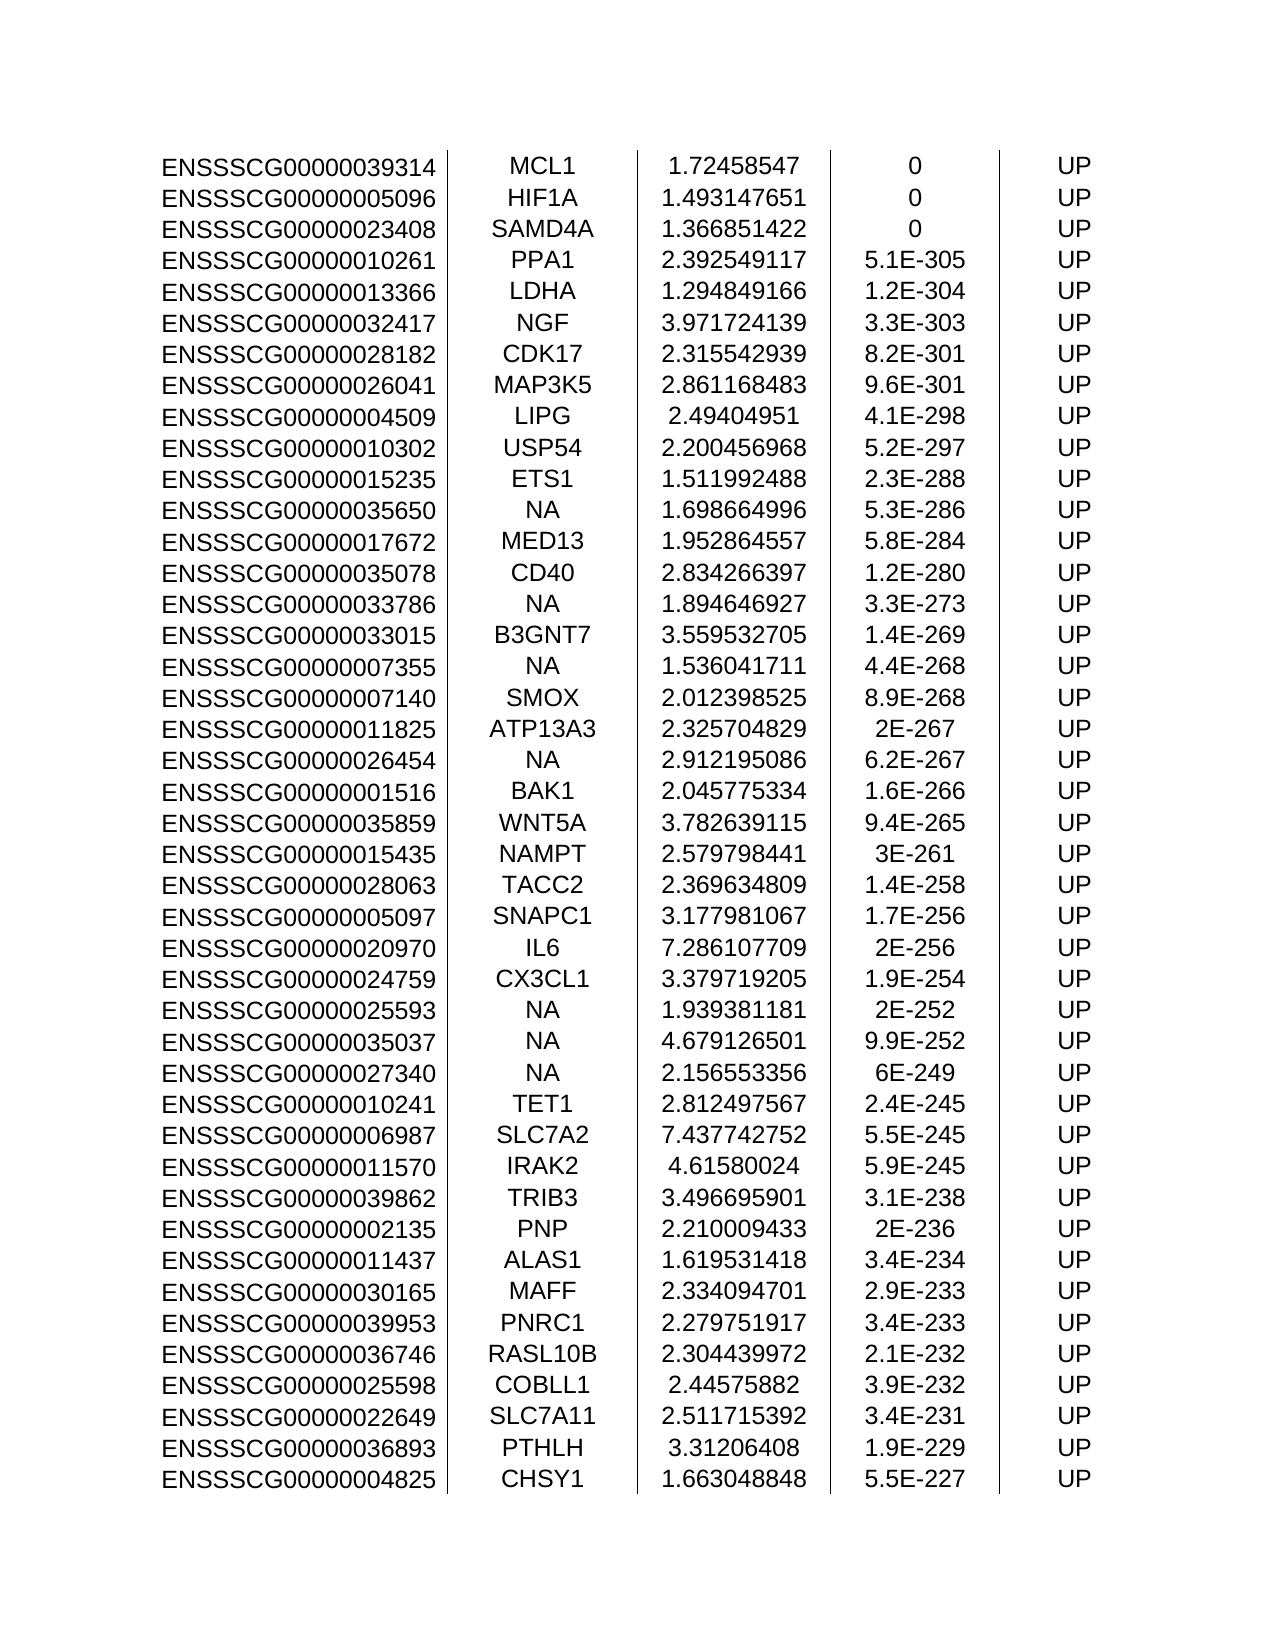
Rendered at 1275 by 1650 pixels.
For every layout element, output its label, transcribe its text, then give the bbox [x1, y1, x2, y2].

table_cell 9.6E-301 [831, 369, 999, 400]
table_cell ENSSSCG00000025598 [150, 1369, 447, 1400]
table_cell NA [448, 494, 637, 525]
table_cell 1.698664996 [638, 494, 830, 525]
table_cell UP [1000, 744, 1149, 775]
table_cell 5.3E-286 [831, 494, 999, 525]
table_cell 7.286107709 [638, 931, 830, 962]
table_cell ENSSSCG00000026454 [150, 744, 447, 775]
table_cell 3.31206408 [638, 1431, 830, 1462]
table_cell UP [1000, 181, 1149, 212]
table_cell UP [1000, 1056, 1149, 1087]
table_cell 1.663048848 [638, 1463, 830, 1494]
table_cell UP [1000, 275, 1149, 306]
table_cell ENSSSCG00000035859 [150, 806, 447, 837]
table_cell 4.679126501 [638, 1025, 830, 1056]
table_cell UP [1000, 1213, 1149, 1244]
table_cell 2.9E-233 [831, 1275, 999, 1306]
table_cell 8.9E-268 [831, 681, 999, 712]
table_cell 9.4E-265 [831, 806, 999, 837]
table_cell 3.971724139 [638, 306, 830, 337]
table_cell UP [1000, 931, 1149, 962]
table_cell ALAS1 [448, 1244, 637, 1275]
table_cell 4.61580024 [638, 1150, 830, 1181]
table_cell ENSSSCG00000035650 [150, 494, 447, 525]
table_cell 3.4E-233 [831, 1306, 999, 1337]
table_cell TRIB3 [448, 1181, 637, 1212]
table_cell 2.304439972 [638, 1338, 830, 1369]
table_cell UP [1000, 1181, 1149, 1212]
table_cell UP [1000, 463, 1149, 494]
table_cell 5.5E-227 [831, 1463, 999, 1494]
table_cell 9.9E-252 [831, 1025, 999, 1056]
table_cell ENSSSCG00000013366 [150, 275, 447, 306]
table_cell ENSSSCG00000011825 [150, 713, 447, 744]
table_cell 2.912195086 [638, 744, 830, 775]
table_cell LIPG [448, 400, 637, 431]
table_cell UP [1000, 1431, 1149, 1462]
table_cell 3.9E-232 [831, 1369, 999, 1400]
table_cell ENSSSCG00000032417 [150, 306, 447, 337]
table_cell ENSSSCG00000015235 [150, 463, 447, 494]
table_cell ENSSSCG00000024759 [150, 963, 447, 994]
table_cell 1.6E-266 [831, 775, 999, 806]
table_cell 2.369634809 [638, 869, 830, 900]
table_cell 2.579798441 [638, 838, 830, 869]
table_cell TET1 [448, 1088, 637, 1119]
table_cell 1.4E-269 [831, 619, 999, 650]
table_cell ENSSSCG00000007140 [150, 681, 447, 712]
table_cell ENSSSCG00000005096 [150, 181, 447, 212]
table_cell 2.392549117 [638, 244, 830, 275]
table_cell UP [1000, 806, 1149, 837]
table_cell 2.4E-245 [831, 1088, 999, 1119]
table_cell NA [448, 1056, 637, 1087]
table_cell UP [1000, 1306, 1149, 1337]
table_cell 2.511715392 [638, 1400, 830, 1431]
table_cell MED13 [448, 525, 637, 556]
table_cell ENSSSCG00000036893 [150, 1431, 447, 1462]
table_cell UP [1000, 213, 1149, 244]
table_cell COBLL1 [448, 1369, 637, 1400]
table_cell 3.4E-234 [831, 1244, 999, 1275]
table_cell PTHLH [448, 1431, 637, 1462]
table_cell IRAK2 [448, 1150, 637, 1181]
table_cell 1.4E-258 [831, 869, 999, 900]
table_cell 1.493147651 [638, 181, 830, 212]
table_cell 2.200456968 [638, 431, 830, 462]
table_cell ENSSSCG00000022649 [150, 1400, 447, 1431]
table_cell 5.5E-245 [831, 1119, 999, 1150]
table_cell UP [1000, 1025, 1149, 1056]
table_cell ENSSSCG00000028182 [150, 338, 447, 369]
table_cell IL6 [448, 931, 637, 962]
table_cell UP [1000, 619, 1149, 650]
table_cell ENSSSCG00000010241 [150, 1088, 447, 1119]
table_cell UP [1000, 1463, 1149, 1494]
table_cell 3.177981067 [638, 900, 830, 931]
table_cell 1.939381181 [638, 994, 830, 1025]
table_cell 3.559532705 [638, 619, 830, 650]
table_cell 2.44575882 [638, 1369, 830, 1400]
table_cell SLC7A11 [448, 1400, 637, 1431]
table_cell NA [448, 744, 637, 775]
table_cell ENSSSCG00000035078 [150, 556, 447, 587]
table_cell 2E-267 [831, 713, 999, 744]
table_cell ENSSSCG00000015435 [150, 838, 447, 869]
table_cell 5.2E-297 [831, 431, 999, 462]
table_cell 3.782639115 [638, 806, 830, 837]
table_cell ENSSSCG00000007355 [150, 650, 447, 681]
table_cell ATP13A3 [448, 713, 637, 744]
table_cell LDHA [448, 275, 637, 306]
table_cell 1.7E-256 [831, 900, 999, 931]
table_cell 1.619531418 [638, 1244, 830, 1275]
table_cell SMOX [448, 681, 637, 712]
table_cell 1.2E-280 [831, 556, 999, 587]
table_cell UP [1000, 494, 1149, 525]
table_cell UP [1000, 369, 1149, 400]
table_cell SLC7A2 [448, 1119, 637, 1150]
table_cell 2.315542939 [638, 338, 830, 369]
table_cell UP [1000, 1338, 1149, 1369]
table_cell 0 [831, 150, 999, 181]
table_cell 1.9E-254 [831, 963, 999, 994]
table_cell USP54 [448, 431, 637, 462]
table_cell UP [1000, 838, 1149, 869]
table_cell UP [1000, 150, 1149, 181]
table_cell 1.511992488 [638, 463, 830, 494]
table_cell 2.49404951 [638, 400, 830, 431]
table_cell UP [1000, 650, 1149, 681]
table_cell ENSSSCG00000025593 [150, 994, 447, 1025]
table_cell 1.2E-304 [831, 275, 999, 306]
table_cell NGF [448, 306, 637, 337]
table_cell ENSSSCG00000039314 [150, 150, 447, 181]
table_cell ENSSSCG00000010302 [150, 431, 447, 462]
table_cell UP [1000, 338, 1149, 369]
table_cell ENSSSCG00000026041 [150, 369, 447, 400]
table_cell UP [1000, 588, 1149, 619]
table_cell ENSSSCG00000035037 [150, 1025, 447, 1056]
table_cell 5.8E-284 [831, 525, 999, 556]
table_cell 2.156553356 [638, 1056, 830, 1087]
table_cell 3.1E-238 [831, 1181, 999, 1212]
table_cell 2.861168483 [638, 369, 830, 400]
table_cell 2E-236 [831, 1213, 999, 1244]
table_cell 3.4E-231 [831, 1400, 999, 1431]
table_cell 0 [831, 181, 999, 212]
table_cell SNAPC1 [448, 900, 637, 931]
table_cell ENSSSCG00000006987 [150, 1119, 447, 1150]
table_cell 2.3E-288 [831, 463, 999, 494]
table_cell TACC2 [448, 869, 637, 900]
table_cell 2E-252 [831, 994, 999, 1025]
table_cell RASL10B [448, 1338, 637, 1369]
table_cell ENSSSCG00000030165 [150, 1275, 447, 1306]
table_cell UP [1000, 963, 1149, 994]
table_cell UP [1000, 775, 1149, 806]
table_cell 1.952864557 [638, 525, 830, 556]
table_cell ENSSSCG00000005097 [150, 900, 447, 931]
table_cell 3.496695901 [638, 1181, 830, 1212]
table_cell UP [1000, 869, 1149, 900]
table_cell PNRC1 [448, 1306, 637, 1337]
table_cell ENSSSCG00000027340 [150, 1056, 447, 1087]
table_cell 3.3E-303 [831, 306, 999, 337]
table_cell 5.9E-245 [831, 1150, 999, 1181]
table_cell ENSSSCG00000033786 [150, 588, 447, 619]
table_cell 8.2E-301 [831, 338, 999, 369]
table_cell 2.1E-232 [831, 1338, 999, 1369]
table_cell UP [1000, 1150, 1149, 1181]
table_cell 6.2E-267 [831, 744, 999, 775]
table_cell 2.279751917 [638, 1306, 830, 1337]
table_cell 2.812497567 [638, 1088, 830, 1119]
table_cell PPA1 [448, 244, 637, 275]
table_cell 2.045775334 [638, 775, 830, 806]
table_cell WNT5A [448, 806, 637, 837]
table_cell NA [448, 588, 637, 619]
table_cell ENSSSCG00000004509 [150, 400, 447, 431]
table_cell 2.210009433 [638, 1213, 830, 1244]
table_cell UP [1000, 994, 1149, 1025]
table_cell ETS1 [448, 463, 637, 494]
table_cell ENSSSCG00000039953 [150, 1306, 447, 1337]
table_cell 6E-249 [831, 1056, 999, 1087]
table_cell ENSSSCG00000033015 [150, 619, 447, 650]
table_cell UP [1000, 1400, 1149, 1431]
table_cell MCL1 [448, 150, 637, 181]
table_cell 2.012398525 [638, 681, 830, 712]
table_cell NA [448, 650, 637, 681]
table_cell ENSSSCG00000017672 [150, 525, 447, 556]
table_cell 4.1E-298 [831, 400, 999, 431]
table_cell 3.3E-273 [831, 588, 999, 619]
table_cell 2.834266397 [638, 556, 830, 587]
table_cell UP [1000, 1119, 1149, 1150]
table_cell ENSSSCG00000002135 [150, 1213, 447, 1244]
table_cell 1.366851422 [638, 213, 830, 244]
table_cell 2E-256 [831, 931, 999, 962]
table_cell 1.72458547 [638, 150, 830, 181]
table_cell UP [1000, 525, 1149, 556]
table_cell ENSSSCG00000036746 [150, 1338, 447, 1369]
table_cell CDK17 [448, 338, 637, 369]
table_cell NA [448, 1025, 637, 1056]
table_cell NA [448, 994, 637, 1025]
table_cell 2.325704829 [638, 713, 830, 744]
table_cell UP [1000, 244, 1149, 275]
table_cell 7.437742752 [638, 1119, 830, 1150]
table_cell CHSY1 [448, 1463, 637, 1494]
table_cell ENSSSCG00000001516 [150, 775, 447, 806]
table_cell UP [1000, 1369, 1149, 1400]
table_cell ENSSSCG00000011570 [150, 1150, 447, 1181]
table_cell ENSSSCG00000039862 [150, 1181, 447, 1212]
table_cell PNP [448, 1213, 637, 1244]
table_cell MAFF [448, 1275, 637, 1306]
table_cell UP [1000, 400, 1149, 431]
table_cell SAMD4A [448, 213, 637, 244]
table_cell ENSSSCG00000028063 [150, 869, 447, 900]
table_cell ENSSSCG00000020970 [150, 931, 447, 962]
table_cell 0 [831, 213, 999, 244]
table_cell UP [1000, 306, 1149, 337]
table_cell UP [1000, 1275, 1149, 1306]
table_cell UP [1000, 713, 1149, 744]
table_cell ENSSSCG00000023408 [150, 213, 447, 244]
table_cell 3E-261 [831, 838, 999, 869]
table_cell UP [1000, 431, 1149, 462]
table_cell UP [1000, 556, 1149, 587]
table_cell CX3CL1 [448, 963, 637, 994]
table_cell 1.294849166 [638, 275, 830, 306]
table_cell MAP3K5 [448, 369, 637, 400]
table_cell ENSSSCG00000010261 [150, 244, 447, 275]
table_cell UP [1000, 1244, 1149, 1275]
table_cell HIF1A [448, 181, 637, 212]
table_cell ENSSSCG00000004825 [150, 1463, 447, 1494]
table_cell 3.379719205 [638, 963, 830, 994]
table_cell 1.9E-229 [831, 1431, 999, 1462]
table_cell UP [1000, 900, 1149, 931]
table_cell NAMPT [448, 838, 637, 869]
table_cell 2.334094701 [638, 1275, 830, 1306]
table_cell 1.894646927 [638, 588, 830, 619]
table_cell 5.1E-305 [831, 244, 999, 275]
table_cell CD40 [448, 556, 637, 587]
table_cell ENSSSCG00000011437 [150, 1244, 447, 1275]
table_cell BAK1 [448, 775, 637, 806]
table_cell 1.536041711 [638, 650, 830, 681]
table_cell 4.4E-268 [831, 650, 999, 681]
table_cell UP [1000, 681, 1149, 712]
table_cell UP [1000, 1088, 1149, 1119]
table_cell B3GNT7 [448, 619, 637, 650]
